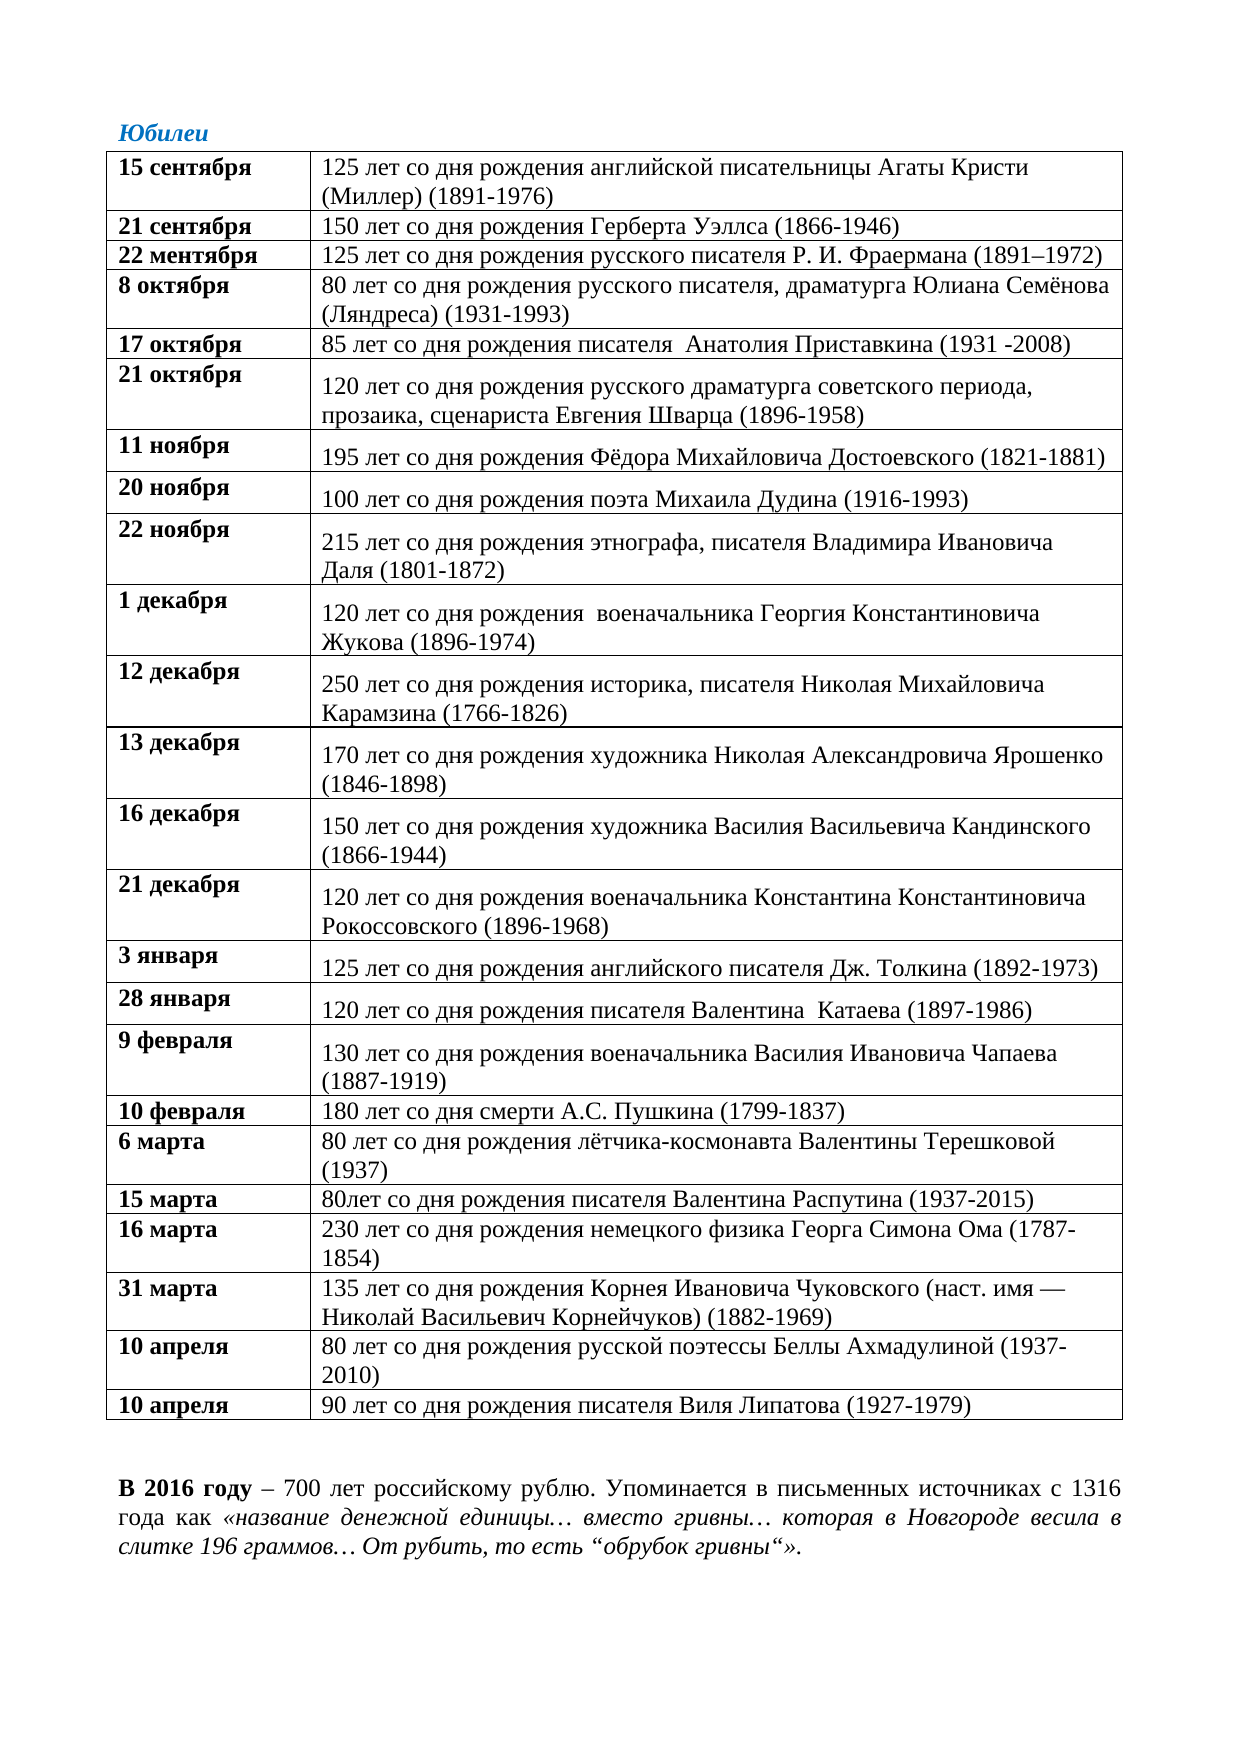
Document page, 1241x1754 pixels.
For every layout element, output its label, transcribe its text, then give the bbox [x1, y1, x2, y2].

table_cell 10 апреля [107, 1390, 310, 1419]
table_cell 17 октября [107, 329, 310, 358]
table_cell 195 лет со дня рождения Фёдора Михайловича Достоевского (1821-1881) [311, 430, 1122, 471]
table_cell 120 лет со дня рождения русского драматурга советского периода, прозаика, сценариста Евгения Шварца (1896-1958) [311, 359, 1122, 429]
table_cell 22 ноября [107, 514, 310, 584]
table_cell 125 лет со дня рождения русского писателя Р. И. Фраермана (1891–1972) [311, 241, 1122, 269]
table_cell 215 лет со дня рождения этнографа, писателя Владимира Ивановича Даля (1801-1872) [311, 514, 1122, 584]
table_cell 250 лет со дня рождения историка, писателя Николая Михайловича Карамзина (1766-1826) [311, 656, 1122, 726]
table_cell 10 апреля [107, 1331, 310, 1389]
table_cell 135 лет со дня рождения Корнея Ивановича Чуковского (наст. имя — Николай Васильевич Корнейчуков) (1882-1969) [311, 1273, 1122, 1330]
table_cell 31 марта [107, 1273, 310, 1330]
table_cell 13 декабря [107, 728, 310, 797]
table_header 15 сентября [107, 152, 310, 210]
table_cell 3 января [107, 941, 310, 982]
table_cell 21 сентября [107, 211, 310, 239]
table_cell 15 марта [107, 1185, 310, 1213]
table_cell 16 марта [107, 1214, 310, 1272]
table_cell 21 декабря [107, 870, 310, 939]
table_cell 130 лет со дня рождения военачальника Василия Ивановича Чапаева (1887-1919) [311, 1025, 1122, 1095]
table_cell 80 лет со дня рождения русской поэтессы Беллы Ахмадулиной (1937-2010) [311, 1331, 1122, 1389]
table_cell 16 декабря [107, 799, 310, 868]
table_cell 9 февраля [107, 1025, 310, 1095]
table_cell 170 лет со дня рождения художника Николая Александровича Ярошенко (1846-1898) [311, 728, 1122, 797]
table_cell 85 лет со дня рождения писателя Анатолия Приставкина (1931 -2008) [311, 329, 1122, 358]
table_cell 28 января [107, 983, 310, 1024]
table_header 125 лет со дня рождения английской писательницы Агаты Кристи (Миллер) (1891-1976) [311, 152, 1122, 210]
table_cell 6 марта [107, 1126, 310, 1183]
table_cell 11 ноября [107, 430, 310, 471]
table_cell 150 лет со дня рождения Герберта Уэллса (1866-1946) [311, 211, 1122, 239]
table_cell 80 лет со дня рождения русского писателя, драматурга Юлиана Семёнова (Ляндреса) (1931-1993) [311, 270, 1122, 328]
table_cell 12 декабря [107, 656, 310, 726]
table_cell 125 лет со дня рождения английского писателя Дж. Толкина (1892-1973) [311, 941, 1122, 982]
table_cell 10 февраля [107, 1096, 310, 1125]
table_cell 100 лет со дня рождения поэта Михаила Дудина (1916-1993) [311, 472, 1122, 513]
table_cell 120 лет со дня рождения военачальника Георгия Константиновича Жукова (1896-1974) [311, 585, 1122, 655]
table_cell 8 октября [107, 270, 310, 328]
table_cell 20 ноября [107, 472, 310, 513]
table_cell 230 лет со дня рождения немецкого физика Георга Симона Ома (1787-1854) [311, 1214, 1122, 1272]
table_cell 120 лет со дня рождения писателя Валентина Катаева (1897-1986) [311, 983, 1122, 1024]
table_cell 1 декабря [107, 585, 310, 655]
table_cell 80 лет со дня рождения лётчика-космонавта Валентины Терешковой (1937) [311, 1126, 1122, 1183]
table_cell 21 октября [107, 359, 310, 429]
table_cell 90 лет со дня рождения писателя Виля Липатова (1927-1979) [311, 1390, 1122, 1419]
table_cell 80лет со дня рождения писателя Валентина Распутина (1937-2015) [311, 1185, 1122, 1213]
text В 2016 году – 700 лет российскому рублю. Упоминается в письменных источниках с 1316 года как «название денежной единицы… вместо гривны… которая в Новгороде весила в слитке 196 граммов… От рубить, то есть “обрубок гривны“». [118, 1473, 1122, 1560]
text Юбилеи [118, 118, 1122, 147]
table_cell 22 ментября [107, 241, 310, 269]
table_cell 120 лет со дня рождения военачальника Константина Константиновича Рокоссовского (1896-1968) [311, 870, 1122, 939]
table_cell 150 лет со дня рождения художника Василия Васильевича Кандинского (1866-1944) [311, 799, 1122, 868]
table_cell 180 лет со дня смерти А.С. Пушкина (1799-1837) [311, 1096, 1122, 1125]
